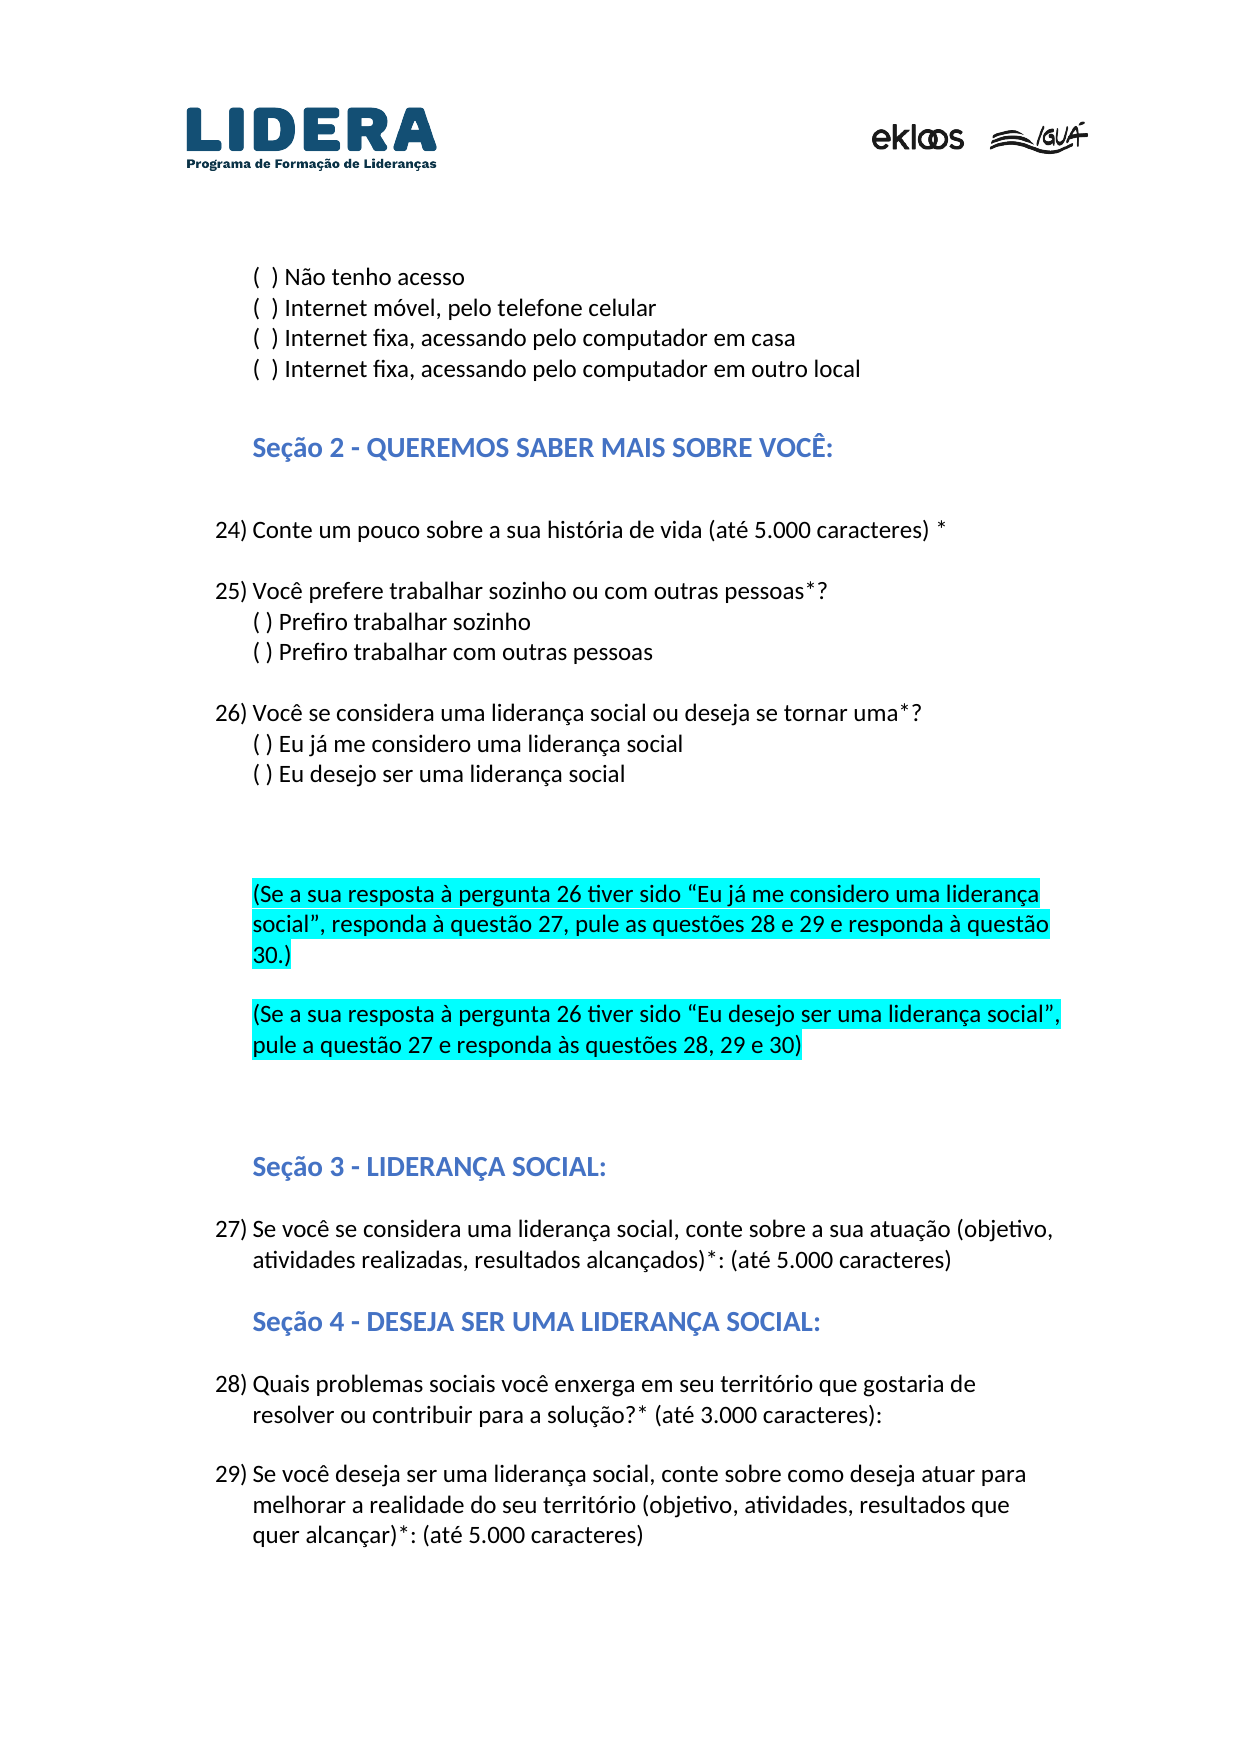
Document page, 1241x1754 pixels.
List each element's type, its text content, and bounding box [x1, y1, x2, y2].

text ( ) Prefiro trabalhar sozinho [252, 606, 1063, 636]
list Se você deseja ser uma liderança social, conte sobre como deseja atuar para melhorar a realidade do seu território (objetivo, atividades, resultados que quer alcançar)*: (até 5.000 caracteres) [215, 1458, 1063, 1550]
text Seção 4 - DESEJA SER UMA LIDERANÇA SOCIAL: [252, 1303, 1063, 1339]
text ( ) Eu já me considero uma liderança social [252, 728, 1063, 758]
picture [856, 101, 1102, 174]
list Você se considera uma liderança social ou deseja se tornar uma*? [215, 697, 1063, 728]
text ( ) Eu desejo ser uma liderança social [252, 758, 1063, 789]
text Seção 2 - QUEREMOS SABER MAIS SOBRE VOCÊ: [252, 429, 1063, 464]
text ( ) Internet móvel, pelo telefone celular [252, 292, 1063, 322]
picture [177, 100, 445, 182]
text ( ) Internet fixa, acessando pelo computador em casa [252, 322, 1063, 353]
text ( ) Não tenho acesso [252, 261, 1063, 292]
text ( ) Prefiro trabalhar com outras pessoas [252, 636, 1063, 667]
text (Se a sua resposta à pergunta 26 tiver sido “Eu desejo ser uma liderança social”, pule a questão 27 e responda às questões 28, 29 e 30) [802, 999, 1063, 1060]
list Se você se considera uma liderança social, conte sobre a sua atuação (objetivo, atividades realizadas, resultados alcançados)*: (até 5.000 caracteres) [215, 1213, 1063, 1274]
text (Se a sua resposta à pergunta 26 tiver sido “Eu já me considero uma liderança social”, responda à questão 27, pule as questões 28 e 29 e responda à questão 30.) [252, 878, 1063, 969]
list Conte um pouco sobre a sua história de vida (até 5.000 caracteres) * [215, 514, 1063, 545]
text Seção 3 - LIDERANÇA SOCIAL: [252, 1148, 1063, 1184]
list Quais problemas sociais você enxerga em seu território que gostaria de resolver ou contribuir para a solução?* (até 3.000 caracteres): [215, 1368, 1063, 1429]
list Você prefere trabalhar sozinho ou com outras pessoas*? [215, 575, 1063, 606]
text ( ) Internet fixa, acessando pelo computador em outro local [252, 353, 1063, 383]
